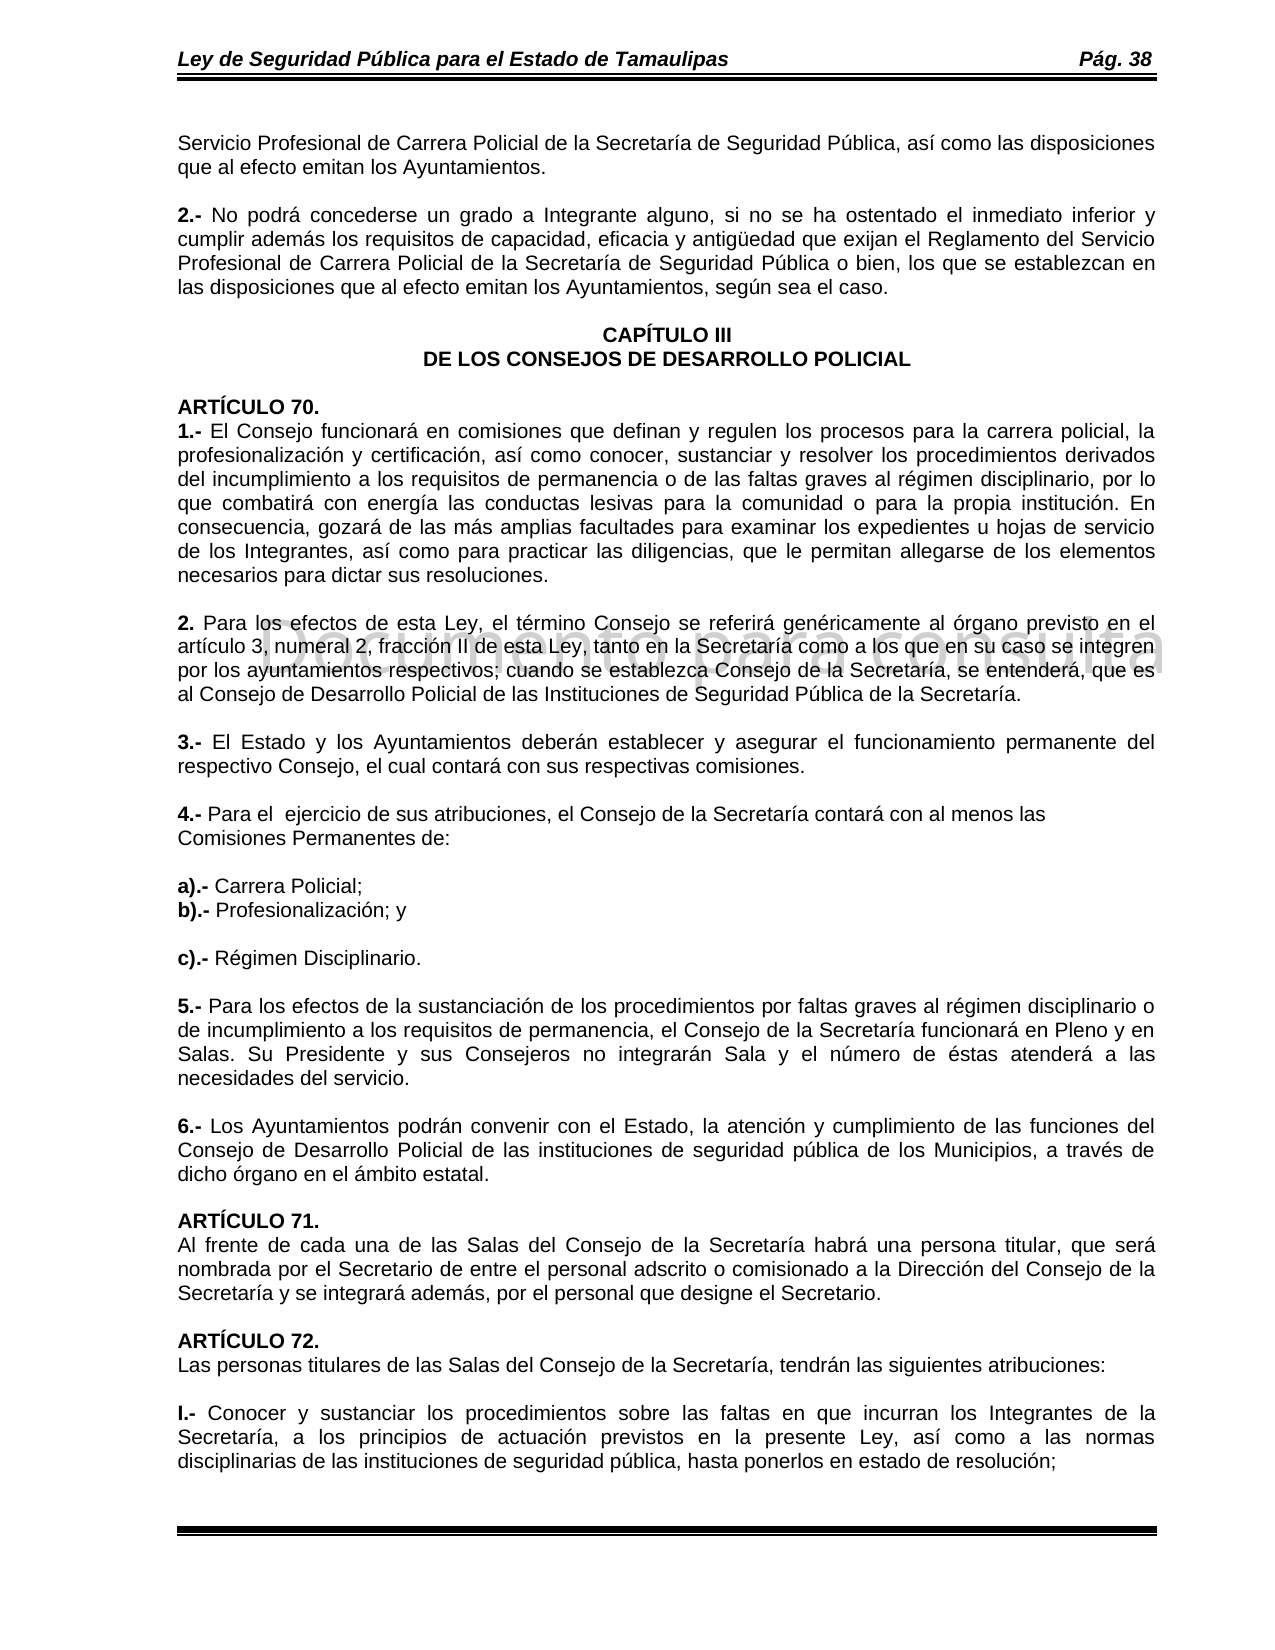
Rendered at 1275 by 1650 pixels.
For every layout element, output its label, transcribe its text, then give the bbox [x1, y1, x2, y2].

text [177, 131, 1157, 179]
text 4.- Para el ejercicio de sus atribuciones, el Consejo de la Secretaría contará con al menos las [177, 802, 1157, 826]
text CAPÍTULO III [177, 323, 1157, 347]
text 6.- Los Ayuntamientos podrán convenir con el Estado, la atención y cumplimiento de las funciones del Consejo de Desarrollo Policial de las instituciones de seguridad pública de los Municipios, a través de dicho órgano en el ámbito estatal. [177, 1113, 1157, 1185]
text ARTÍCULO 71. [177, 1209, 1157, 1233]
text Al frente de cada una de las Salas del Consejo de la Secretaría habrá una persona titular, que será nombrada por el Secretario de entre el personal adscrito o comisionado a la Dirección del Consejo de la Secretaría y se integrará además, por el personal que designe el Secretario. [177, 1233, 1157, 1305]
text a).- Carrera Policial; [177, 874, 1157, 898]
text 2.- No podrá concederse un grado a Integrante alguno, si no se ha ostentado el inmediato inferior y cumplir además los requisitos de capacidad, eficacia y antigüedad que exijan el Reglamento del Servicio Profesional de Carrera Policial de la Secretaría de Seguridad Pública o bien, los que se establezcan en las disposiciones que al efecto emitan los Ayuntamientos, según sea el caso. [177, 203, 1157, 299]
text DE LOS CONSEJOS DE DESARROLLO POLICIAL [177, 347, 1157, 371]
text c).- Régimen Disciplinario. [177, 946, 1157, 970]
text Las personas titulares de las Salas del Consejo de la Secretaría, tendrán las siguientes atribuciones: [177, 1353, 1157, 1377]
text ARTÍCULO 70. [177, 395, 1157, 419]
text b).- Profesionalización; y [177, 898, 1157, 922]
text 5.- Para los efectos de la sustanciación de los procedimientos por faltas graves al régimen disciplinario o de incumplimiento a los requisitos de permanencia, el Consejo de la Secretaría funcionará en Pleno y en Salas. Su Presidente y sus Consejeros no integrarán Sala y el número de éstas atenderá a las necesidades del servicio. [177, 994, 1157, 1089]
text 2. Para los efectos de esta Ley, el término Consejo se referirá genéricamente al órgano previsto en el artículo 3, numeral 2, fracción II de esta Ley, tanto en la Secretaría como a los que en su caso se integren por los ayuntamientos respectivos; cuando se establezca Consejo de la Secretaría, se entenderá, que es al Consejo de Desarrollo Policial de las Instituciones de Seguridad Pública de la Secretaría. [177, 610, 1157, 706]
text Comisiones Permanentes de: [177, 826, 1157, 850]
text 3.- El Estado y los Ayuntamientos deberán establecer y asegurar el funcionamiento permanente del respectivo Consejo, el cual contará con sus respectivas comisiones. [177, 730, 1157, 778]
text ARTÍCULO 72. [177, 1329, 1157, 1353]
text I.- Conocer y sustanciar los procedimientos sobre las faltas en que incurran los Integrantes de la Secretaría, a los principios de actuación previstos en la presente Ley, así como a las normas disciplinarias de las instituciones de seguridad pública, hasta ponerlos en estado de resolución; [177, 1401, 1157, 1473]
text 1.- El Consejo funcionará en comisiones que definan y regulen los procesos para la carrera policial, la profesionalización y certificación, así como conocer, sustanciar y resolver los procedimientos derivados del incumplimiento a los requisitos de permanencia o de las faltas graves al régimen disciplinario, por lo que combatirá con energía las conductas lesivas para la comunidad o para la propia institución. En consecuencia, gozará de las más amplias facultades para examinar los expedientes u hojas de servicio de los Integrantes, así como para practicar las diligencias, que le permitan allegarse de los elementos necesarios para dictar sus resoluciones. [177, 419, 1157, 586]
